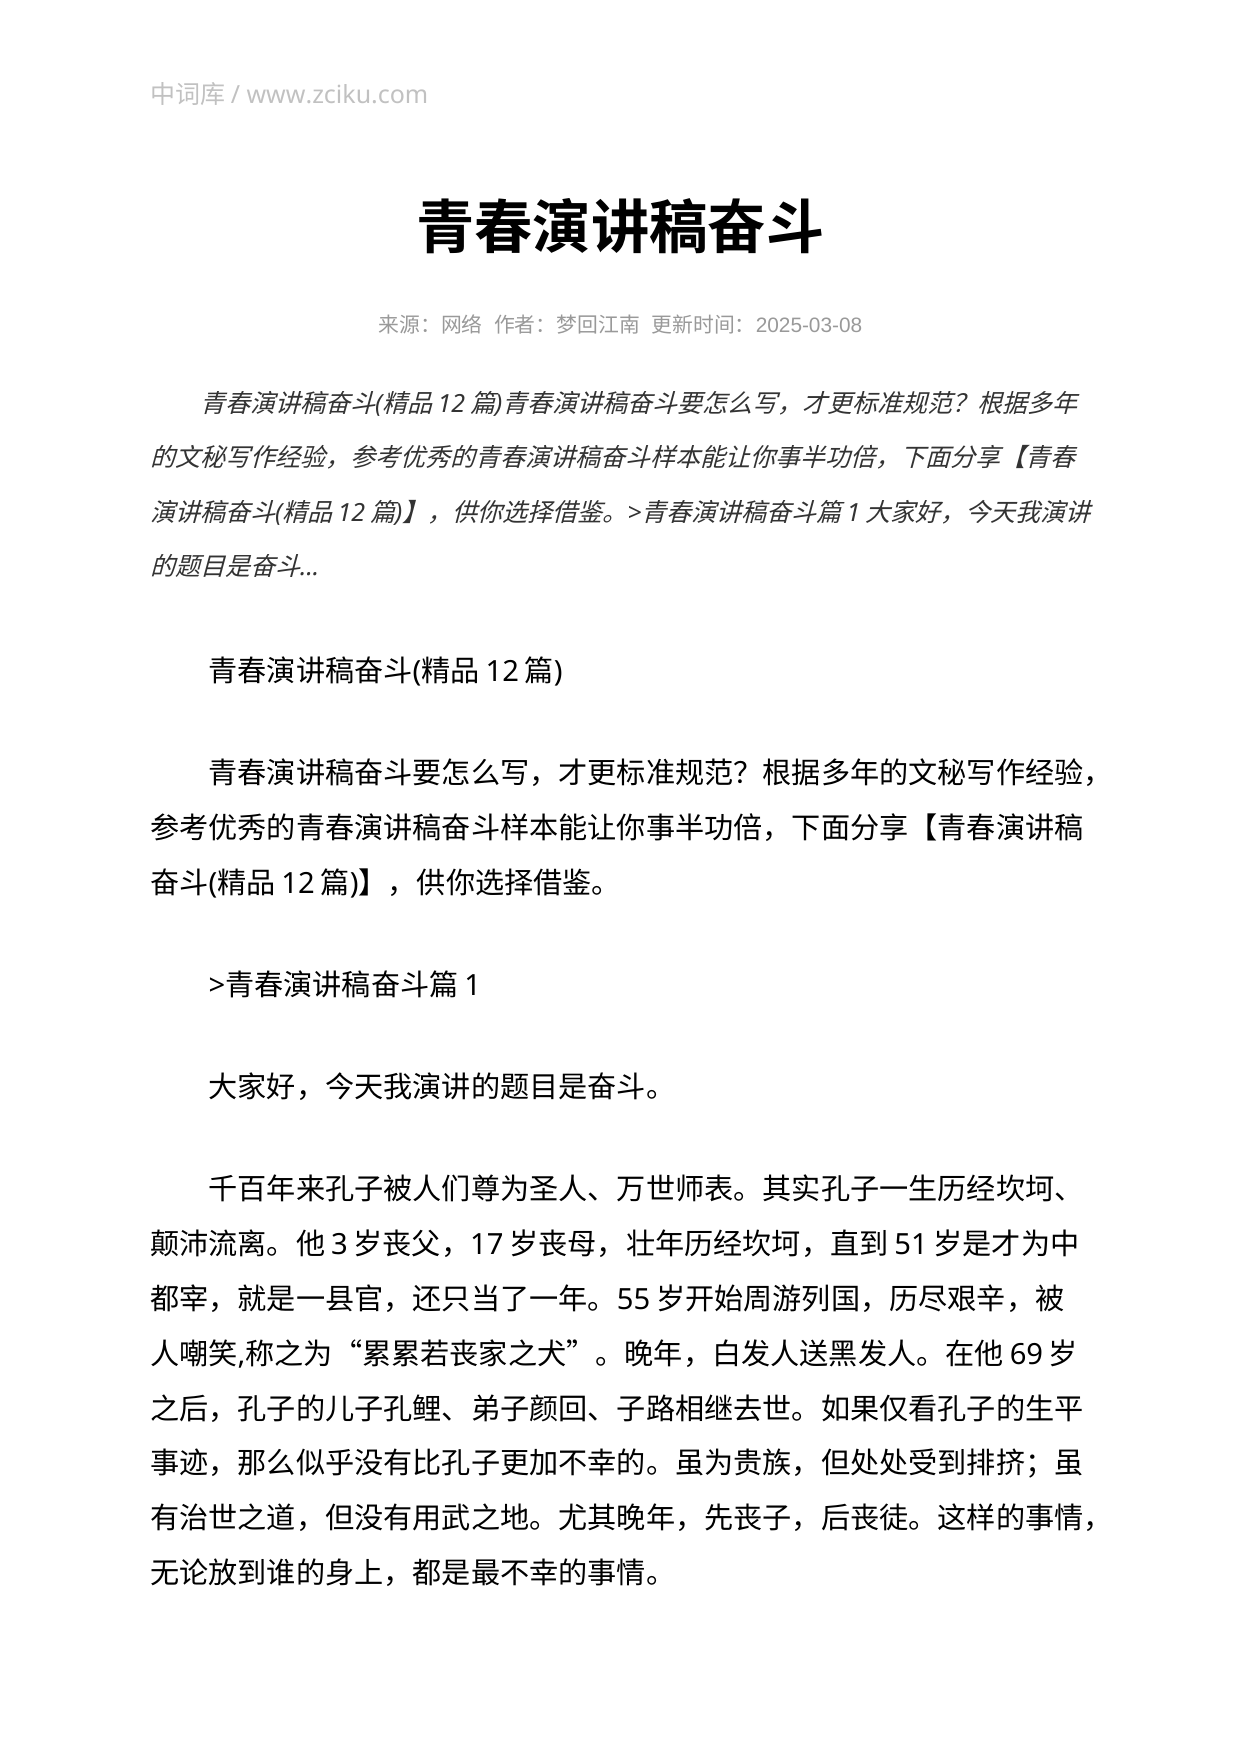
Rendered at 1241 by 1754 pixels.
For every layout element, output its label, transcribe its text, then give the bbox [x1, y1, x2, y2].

text 青春演讲稿奋斗要怎么写，才更标准规范？根据多年的文秘写作经验，参考优秀的青春演讲稿奋斗样本能让你事半功倍，下面分享【青春演讲稿奋斗(精品12篇)】，供你选择借鉴。 [150, 750, 1090, 902]
text 青春演讲稿奋斗(精品12篇) [150, 648, 1090, 690]
text 大家好，今天我演讲的题目是奋斗。 [150, 1063, 1090, 1106]
text 青春演讲稿奋斗(精品12篇)青春演讲稿奋斗要怎么写，才更标准规范？根据多年的文秘写作经验，参考优秀的青春演讲稿奋斗样本能让你事半功倍，下面分享【青春演讲稿奋斗(精品12篇)】，供你选择借鉴。>青春演讲稿奋斗篇1大家好，今天我演讲的题目是奋斗... [150, 383, 1090, 583]
text >青春演讲稿奋斗篇1 [150, 962, 1090, 1004]
text 千百年来孔子被人们尊为圣人、万世师表。其实孔子一生历经坎坷、颠沛流离。他3岁丧父，17岁丧母，壮年历经坎坷，直到51岁是才为中都宰，就是一县官，还只当了一年。55岁开始周游列国，历尽艰辛，被人嘲笑,称之为“累累若丧家之犬”。晚年，白发人送黑发人。在他69岁之后，孔子的儿子孔鲤、弟子颜回、子路相继去世。如果仅看孔子的生平事迹，那么似乎没有比孔子更加不幸的。虽为贵族，但处处受到排挤；虽有治世之道，但没有用武之地。尤其晚年，先丧子，后丧徒。这样的事情，无论放到谁的身上，都是最不幸的事情。 [150, 1165, 1090, 1592]
subtitle 青春演讲稿奋斗 [150, 181, 1090, 266]
text 来源：网络 作者：梦回江南 更新时间：2025-03-08 [150, 313, 1090, 337]
